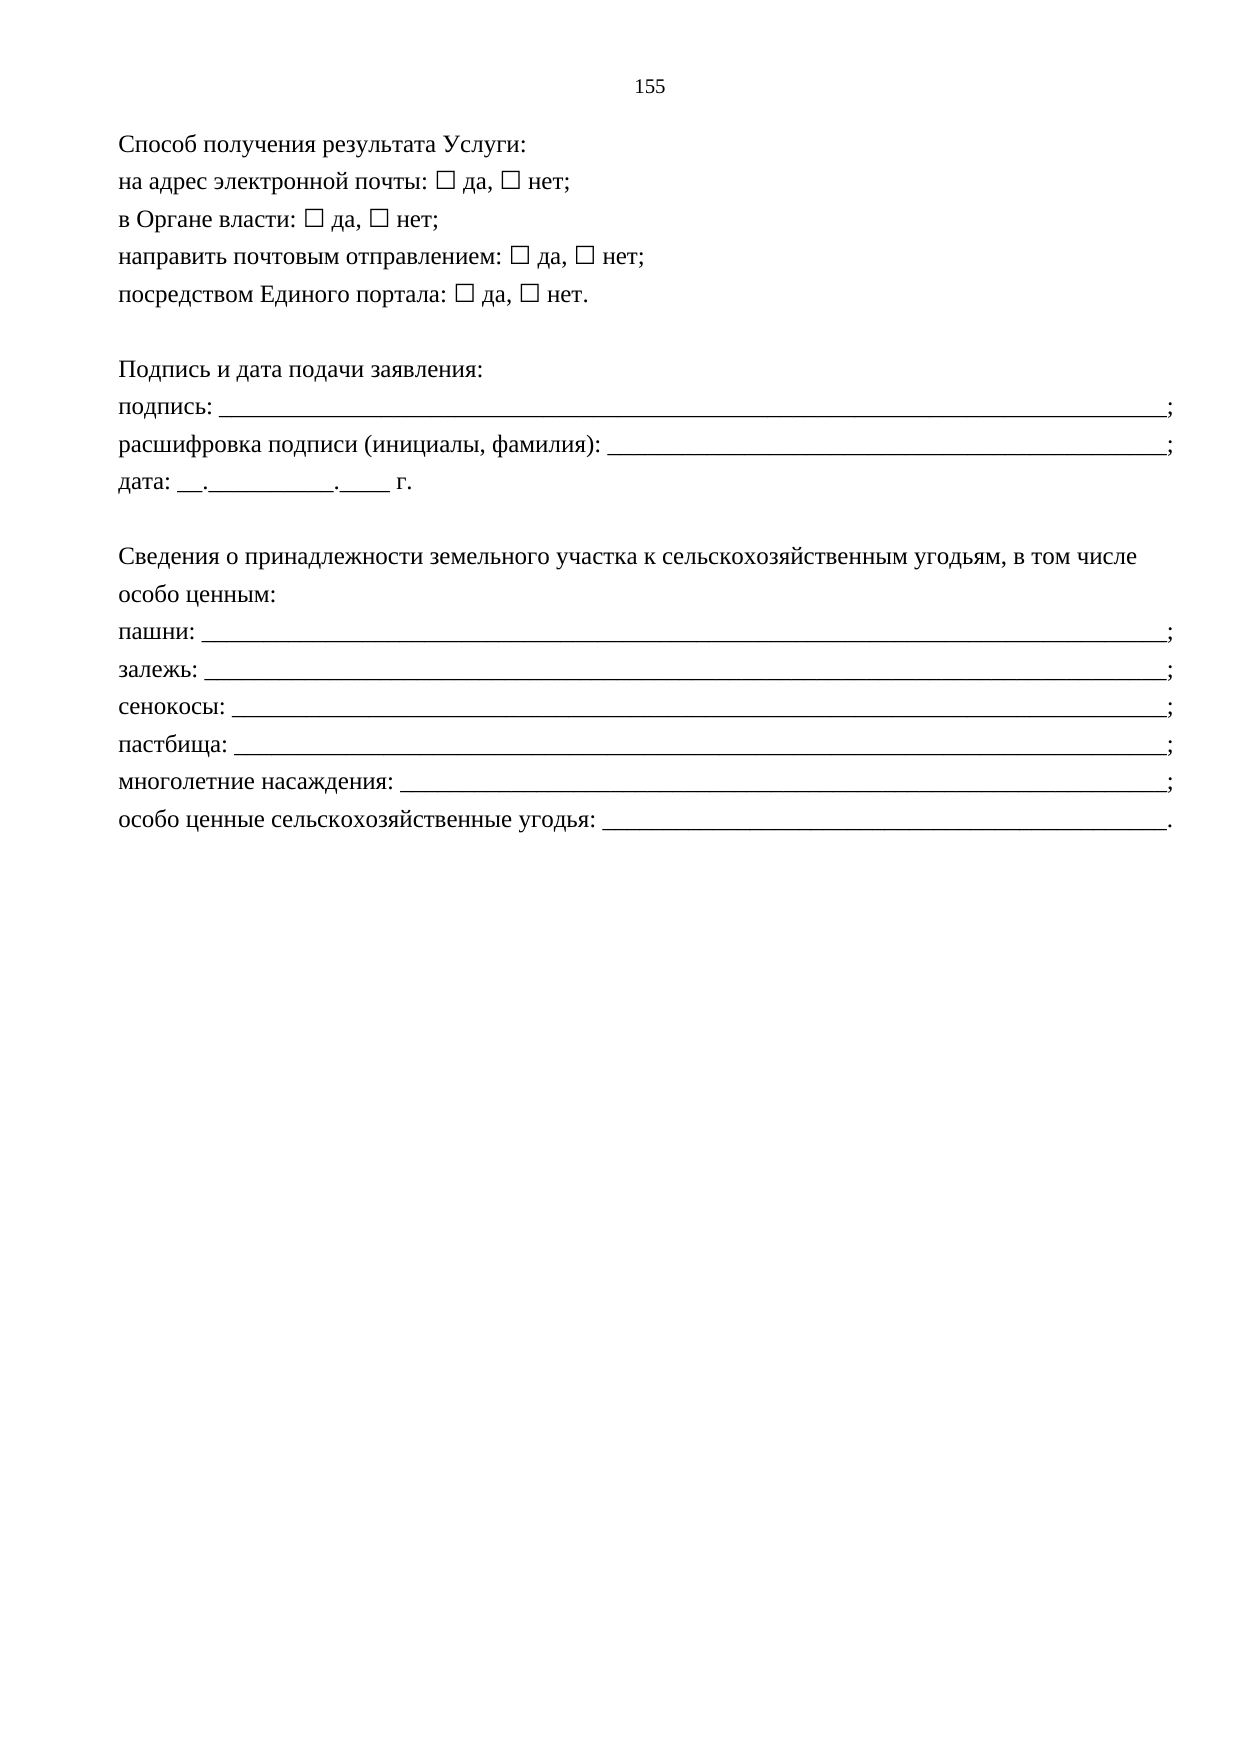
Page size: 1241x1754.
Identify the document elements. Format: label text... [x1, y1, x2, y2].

text направить почтовым отправлением: да, нет; [118, 234, 1181, 272]
text сенокосы: ; [118, 684, 1181, 722]
text на адрес электронной почты: да, нет; [118, 159, 1181, 197]
text расшифровка подписи (инициалы, фамилия): ; [118, 422, 1181, 459]
text Способ получения результата Услуги: [118, 122, 1181, 159]
text в Органе власти: да, нет; [118, 197, 1181, 234]
text залежь: ; [118, 647, 1181, 684]
text особо ценные сельскохозяйственные угодья: . [118, 797, 1181, 834]
text Сведения о принадлежности земельного участка к сельскохозяйственным угодьям, в том числе особо ценным: [118, 534, 1181, 609]
text пастбища: ; [118, 722, 1181, 759]
text пашни: ; [118, 609, 1181, 647]
text Подпись и дата подачи заявления: [118, 347, 1181, 384]
text многолетние насаждения: ; [118, 759, 1181, 797]
text подпись: ; [118, 384, 1181, 422]
text посредством Единого портала: да, нет. [118, 272, 1181, 309]
text датa: __.__________.____ г. [118, 459, 1181, 497]
